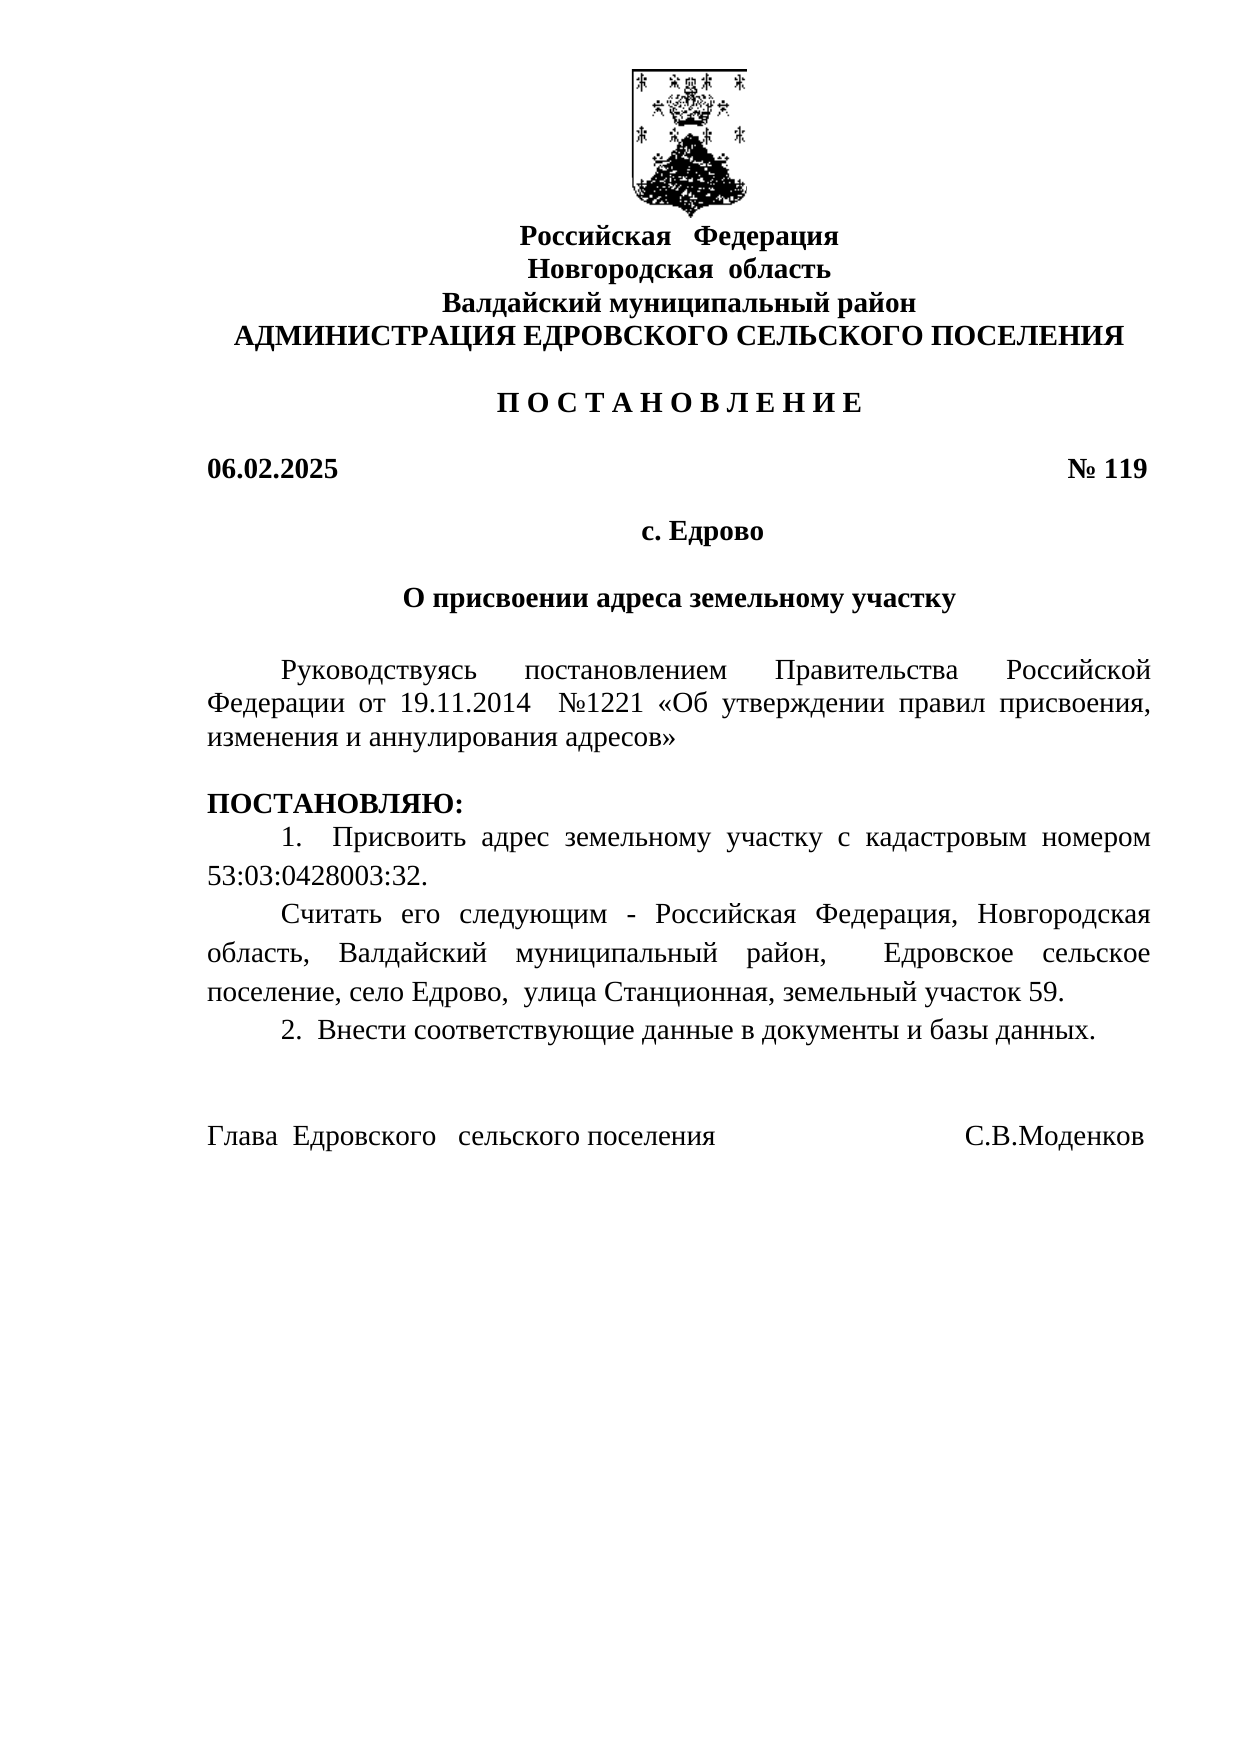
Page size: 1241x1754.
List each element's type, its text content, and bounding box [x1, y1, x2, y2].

text Валдайский муниципальный район [207, 285, 1152, 318]
text АДМИНИСТРАЦИЯ ЕДРОВСКОГО СЕЛЬСКОГО ПОСЕЛЕНИЯ [207, 318, 1152, 352]
text О присвоении адреса земельному участку [207, 580, 1152, 613]
text 06.02.2025 № 119 [207, 451, 1152, 484]
text 2. Внести соответствующие данные в документы и базы данных. [207, 1012, 1152, 1046]
text ПОСТАНОВЛЯЮ: [207, 786, 1152, 819]
text Глава Едровского сельского поселения С.В.Моденков [207, 1118, 1152, 1151]
text с. Едрово [502, 513, 1152, 546]
text 1. Присвоить адрес земельному участку с кадастровым номером 53:03:0428003:32. [207, 819, 1152, 892]
text Новгородская область [207, 251, 1152, 285]
subtitle П О С Т А Н О В Л Е Н И Е [207, 385, 1152, 419]
text Российская Федерация [207, 118, 1152, 251]
text Руководствуясь постановлением Правительства Российской Федерации от 19.11.2014 №1221 «Об утверждении правил присвоения, изменения и аннулирования адресов» [207, 652, 1152, 752]
text Считать его следующим - Российская Федерация, Новгородская область, Валдайский муниципальный район, Едровское сельское поселение, село Едрово, улица Станционная, земельный участок 59. [207, 897, 1152, 1007]
